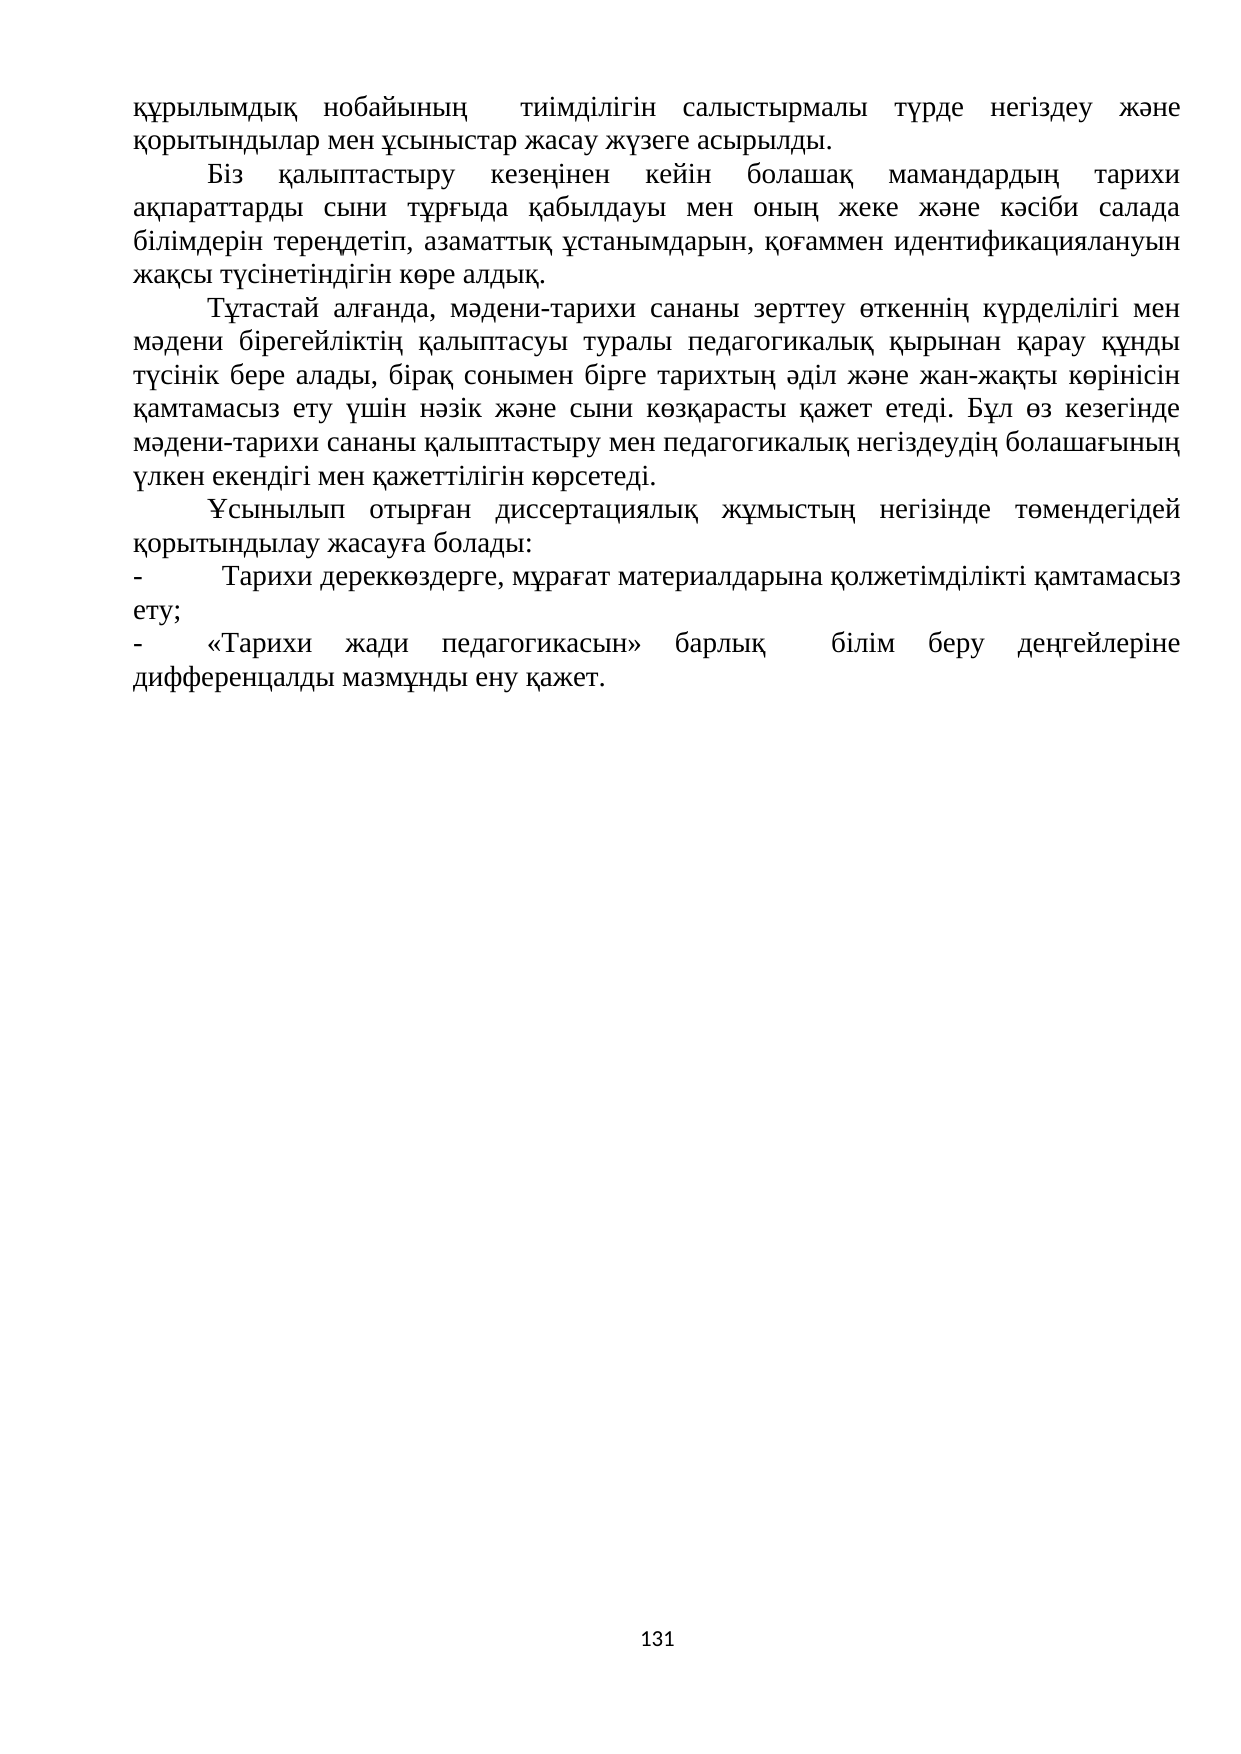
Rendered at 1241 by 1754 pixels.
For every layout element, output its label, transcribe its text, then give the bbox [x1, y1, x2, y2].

list «Тарихи жади педагогикасын» барлық білім беру деңгейлеріне дифференцалды мазмұнды ену қажет. [133, 625, 1181, 692]
text Тұтастай алғанда, мәдени-тарихи сананы зерттеу өткеннің күрделілігі мен мәдени бірегейліктің қалыптасуы туралы педагогикалық қырынан қарау құнды түсінік бере алады, бірақ сонымен бірге тарихтың әділ және жан-жақты көрінісін қамтамасыз ету үшін нәзік және сыни көзқарасты қажет етеді. Бұл өз кезегінде мәдени-тарихи сананы қалыптастыру мен педагогикалық негіздеудің болашағының үлкен екендігі мен қажеттілігін көрсетеді. [133, 290, 1181, 491]
text Ұсынылып отырған диссертациялық жұмыстың негізінде төмендегідей қорытындылау жасауға болады: [133, 491, 1181, 558]
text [133, 89, 1181, 156]
text Біз қалыптастыру кезеңінен кейін болашақ мамандардың тарихи ақпараттарды сыни тұрғыда қабылдауы мен оның жеке және кәсіби салада білімдерін тереңдетіп, азаматтық ұстанымдарын, қоғаммен идентификациялануын жақсы түсінетіндігін көре алдық. [133, 156, 1181, 290]
list Тарихи дереккөздерге, мұрағат материалдарына қолжетімділікті қамтамасыз ету; [133, 558, 1181, 625]
